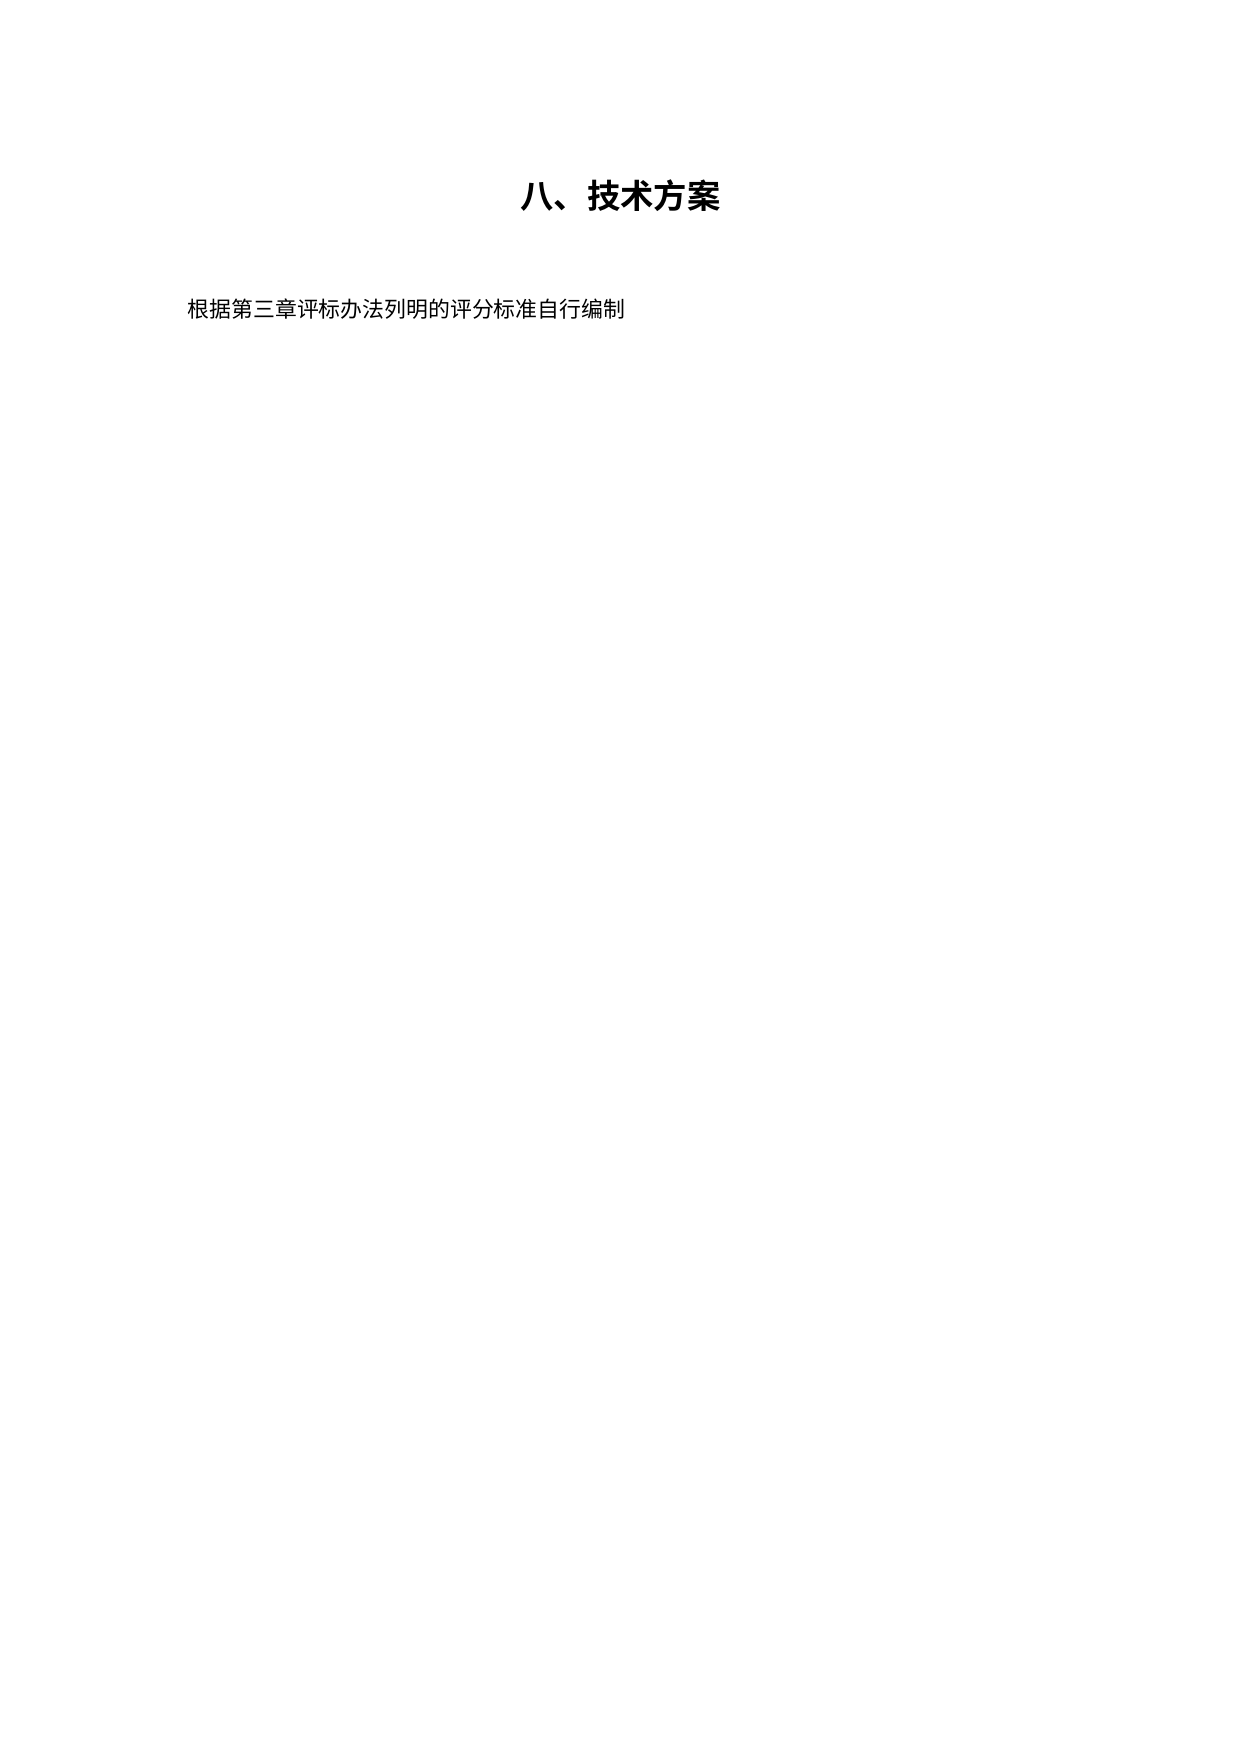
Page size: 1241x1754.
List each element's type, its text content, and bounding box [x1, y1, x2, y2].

text 根据第三章评标办法列明的评分标准自行编制 [187, 292, 1053, 324]
text 八、技术方案 [187, 162, 1053, 227]
